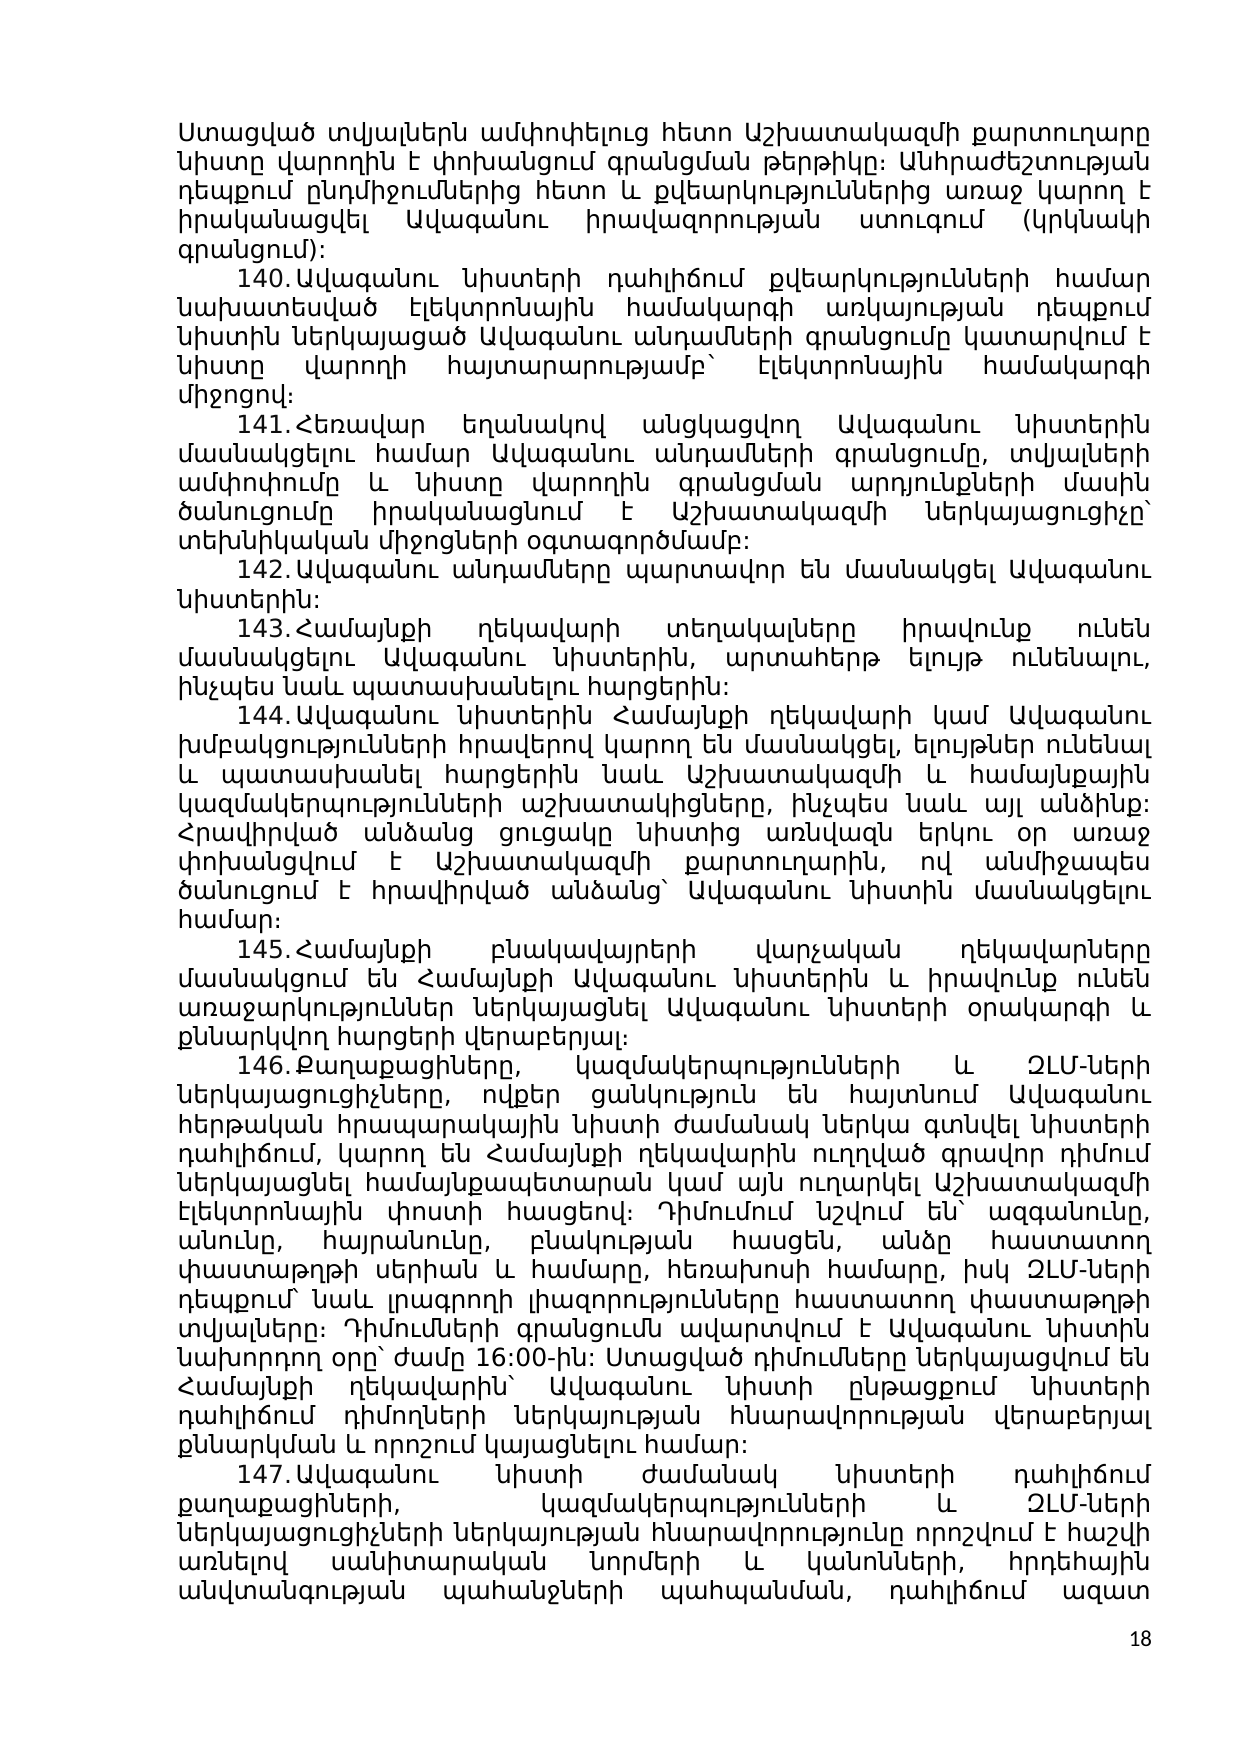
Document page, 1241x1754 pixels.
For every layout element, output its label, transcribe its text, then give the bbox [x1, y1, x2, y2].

list Համայնքի բնակավայրերի վարչական ղեկավարները մասնակցում են Համայնքի Ավագանու նիստերին և իրավունք ունեն առաջարկություններ ներկայացնել Ավագանու նիստերի օրակարգի և քննարկվող հարցերի վերաբերյալ։ [177, 935, 1152, 1051]
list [177, 118, 1152, 264]
list Քաղաքացիները, կազմակերպությունների և ԶԼՄ-ների ներկայացուցիչները, ովքեր ցանկություն են հայտնում Ավագանու հերթական հրապարակային նիստի ժամանակ ներկա գտնվել նիստերի դահլիճում, կարող են Համայնքի ղեկավարին ուղղված գրավոր դիմում ներկայացնել համայնքապետարան կամ այն ուղարկել Աշխատակազմի էլեկտրոնային փոստի հասցեով։ Դիմումում նշվում են՝ ազգանունը, անունը, հայրանունը, բնակության հասցեն, անձը հաստատող փաստաթղթի սերիան և համարը, հեռախոսի համարը, իսկ ԶԼՄ-ների դեպքում՝ նաև լրագրողի լիազորությունները հաստատող փաստաթղթի տվյալները։ Դիմումների գրանցումն ավարտվում է Ավագանու նիստին նախորդող օրը՝ ժամը 16:00-ին: Ստացված դիմումները ներկայացվում են Համայնքի ղեկավարին՝ Ավագանու նիստի ընթացքում նիստերի դահլիճում դիմողների ներկայության հնարավորության վերաբերյալ քննարկման և որոշում կայացնելու համար: [177, 1051, 1152, 1460]
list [177, 1460, 1152, 1606]
list Ավագանու նիստերին Համայնքի ղեկավարի կամ Ավագանու խմբակցությունների հրավերով կարող են մասնակցել, ելույթներ ունենալ և պատասխանել հարցերին նաև Աշխատակազմի և համայնքային կազմակերպությունների աշխատակիցները, ինչպես նաև այլ անձինք: Հրավիրված անձանց ցուցակը նիստից առնվազն երկու օր առաջ փոխանցվում է Աշխատակազմի քարտուղարին, ով անմիջապես ծանուցում է հրավիրված անձանց՝ Ավագանու նիստին մասնակցելու համար։ [177, 701, 1152, 935]
list Հեռավար եղանակով անցկացվող Ավագանու նիստերին մասնակցելու համար Ավագանու անդամների գրանցումը, տվյալների ամփոփումը և նիստը վարողին գրանցման արդյունքների մասին ծանուցումը իրականացնում է Աշխատակազմի ներկայացուցիչը՝ տեխնիկական միջոցների օգտագործմամբ: [177, 410, 1152, 556]
list Համայնքի ղեկավարի տեղակալները իրավունք ունեն մասնակցելու Ավագանու նիստերին, արտահերթ ելույթ ունենալու, ինչպես նաև պատասխանելու հարցերին: [177, 614, 1152, 701]
list Ավագանու նիստերի դահլիճում քվեարկությունների համար նախատեսված էլեկտրոնային համակարգի առկայության դեպքում նիստին ներկայացած Ավագանու անդամների գրանցումը կատարվում է նիստը վարողի հայտարարությամբ` էլեկտրոնային համակարգի միջոցով։ [177, 264, 1152, 410]
list Ավագանու անդամները պարտավոր են մասնակցել Ավագանու նիստերին: [177, 556, 1152, 614]
